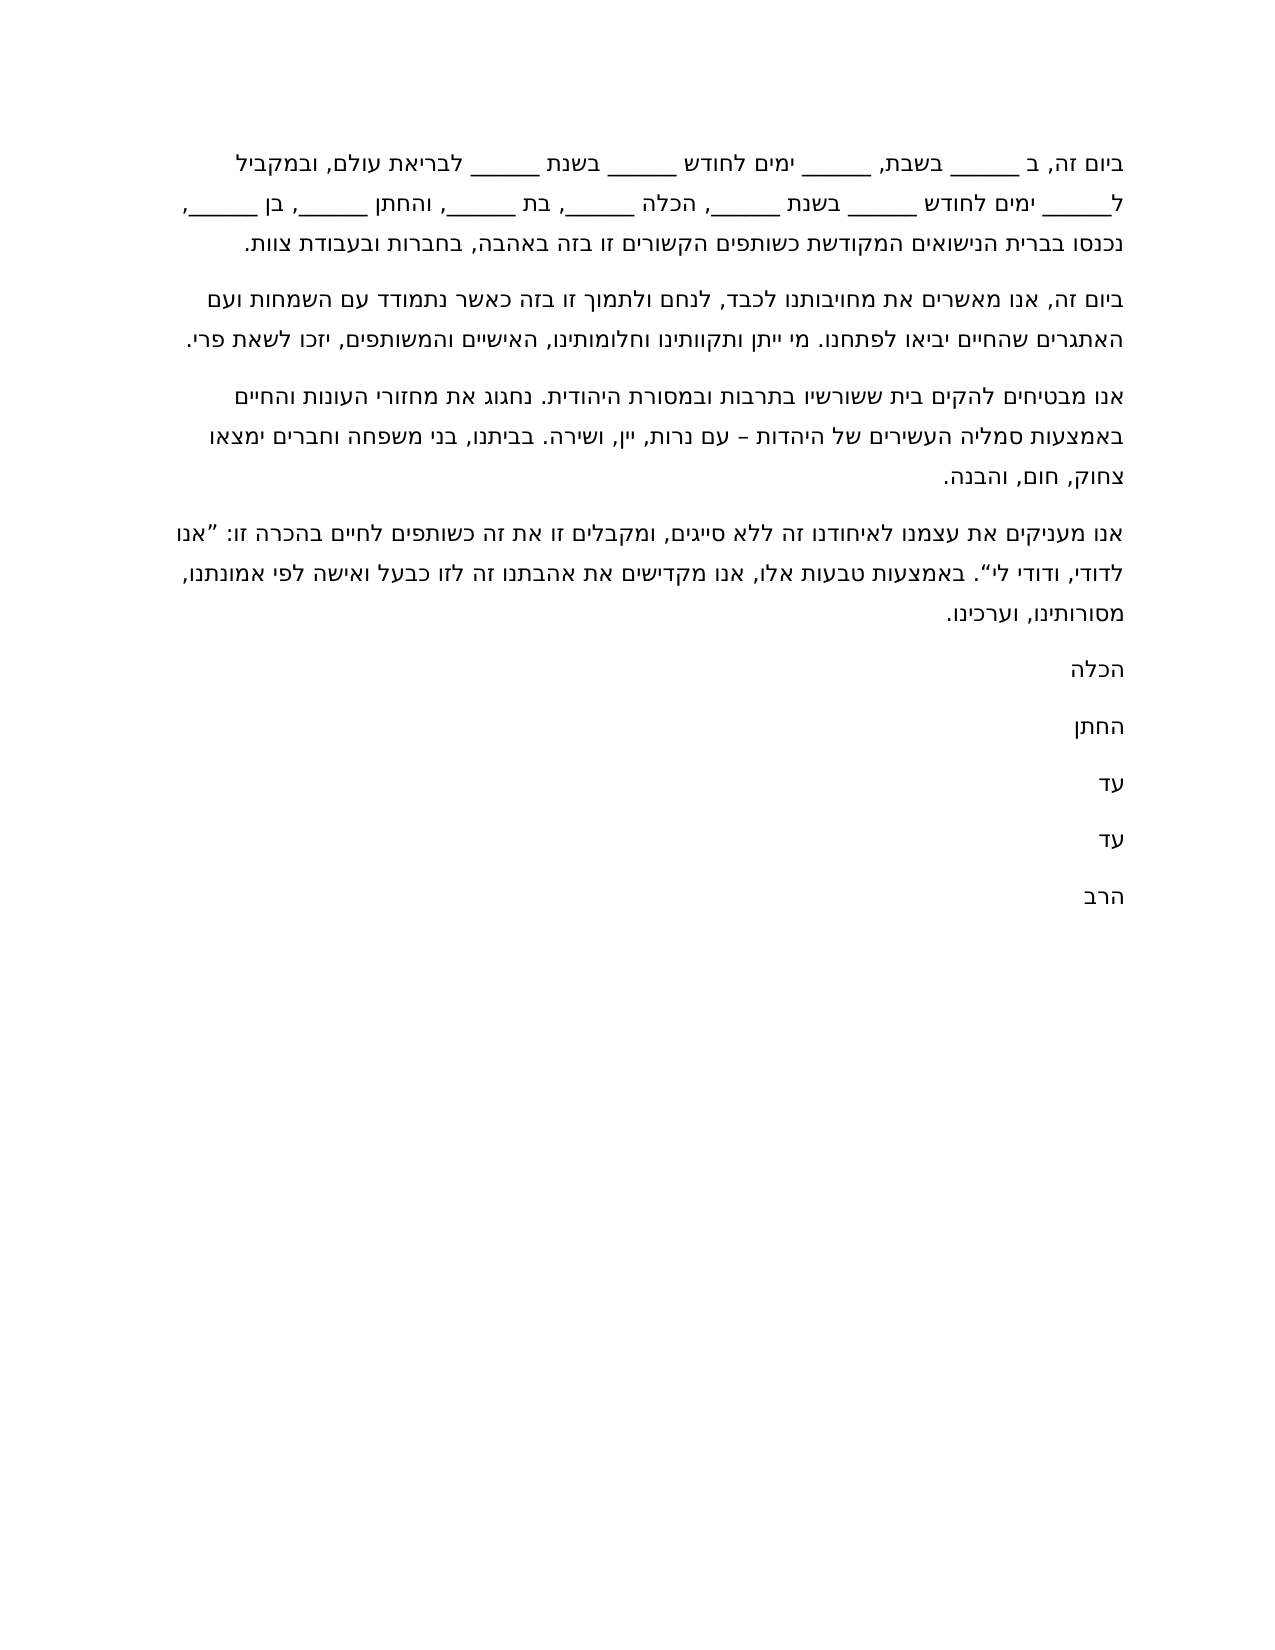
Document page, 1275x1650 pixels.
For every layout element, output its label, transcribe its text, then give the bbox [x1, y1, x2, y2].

text ביום זה, ב ______ בשבת, ______ ימים לחודש ______ בשנת ______ לבריאת עולם, ובמקביל ל______ ימים לחודש ______ בשנת ______, הכלה ______, בת ______, והחתן ______, בן ______, נכנסו בברית הנישואים המקודשת כשותפים הקשורים זו בזה באהבה, בחברות ובעבודת צוות. [150, 150, 1125, 257]
text החתן [150, 713, 1125, 740]
text עד [150, 770, 1125, 797]
text ביום זה, אנו מאשרים את מחויבותנו לכבד, לנחם ולתמוך זו בזה כאשר נתמודד עם השמחות ועם האתגרים שהחיים יביאו לפתחנו. מי ייתן ותקוותינו וחלומותינו, האישיים והמשותפים, יזכו לשאת פרי. [150, 287, 1125, 353]
text הרב [150, 883, 1125, 910]
text הכלה [150, 657, 1125, 683]
text אנו מעניקים את עצמנו לאיחודנו זה ללא סייגים, ומקבלים זו את זה כשותפים לחיים בהכרה זו: ”אנו לדודי, ודודי לי“. באמצעות טבעות אלו, אנו מקדישים את אהבתנו זה לזו כבעל ואישה לפי אמונתנו, מסורותינו, וערכינו. [150, 520, 1125, 627]
text עד [150, 827, 1125, 853]
text אנו מבטיחים להקים בית ששורשיו בתרבות ובמסורת היהודית. נחגוג את מחזורי העונות והחיים באמצעות סמליה העשירים של היהדות – עם נרות, יין, ושירה. בביתנו, בני משפחה וחברים ימצאו צחוק, חום, והבנה. [150, 383, 1125, 490]
